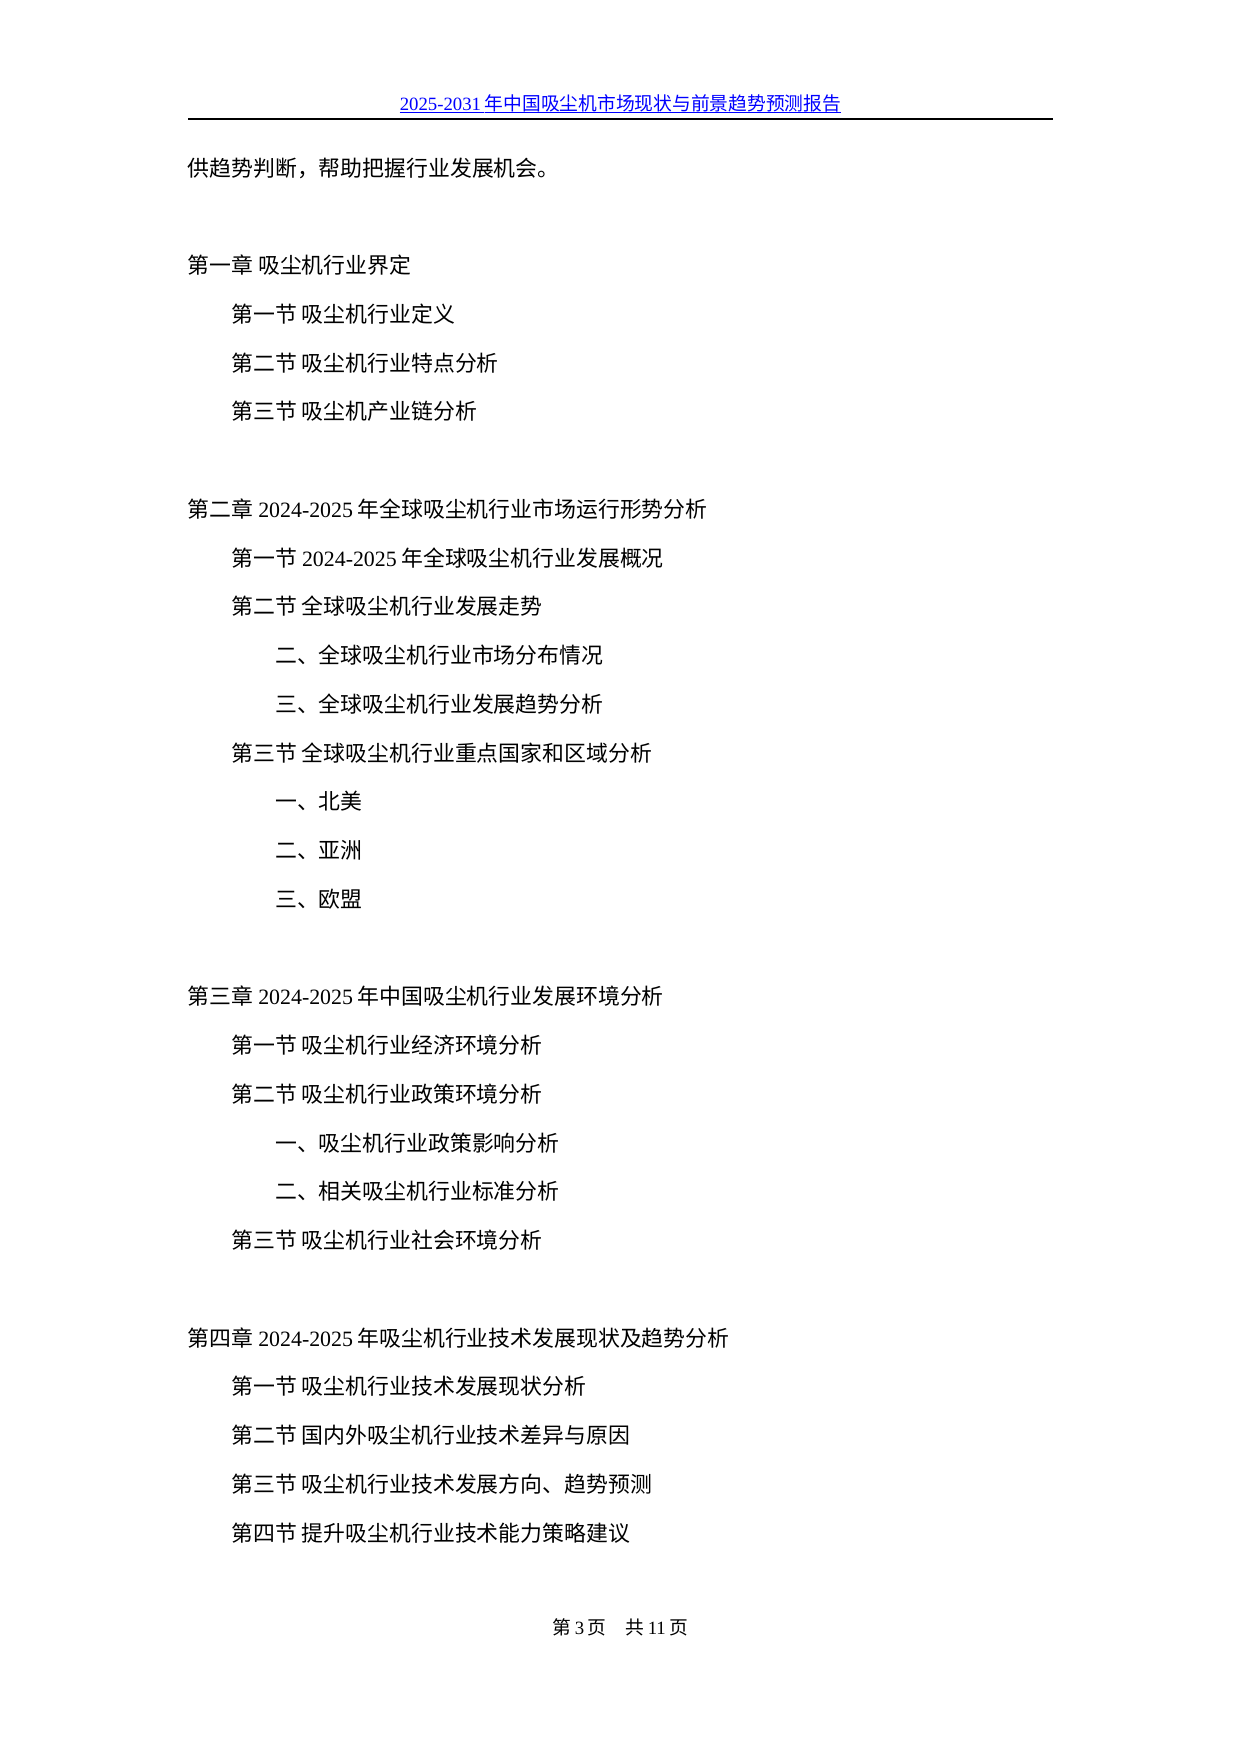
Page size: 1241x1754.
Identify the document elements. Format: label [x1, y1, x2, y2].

text [187, 150, 1053, 1548]
